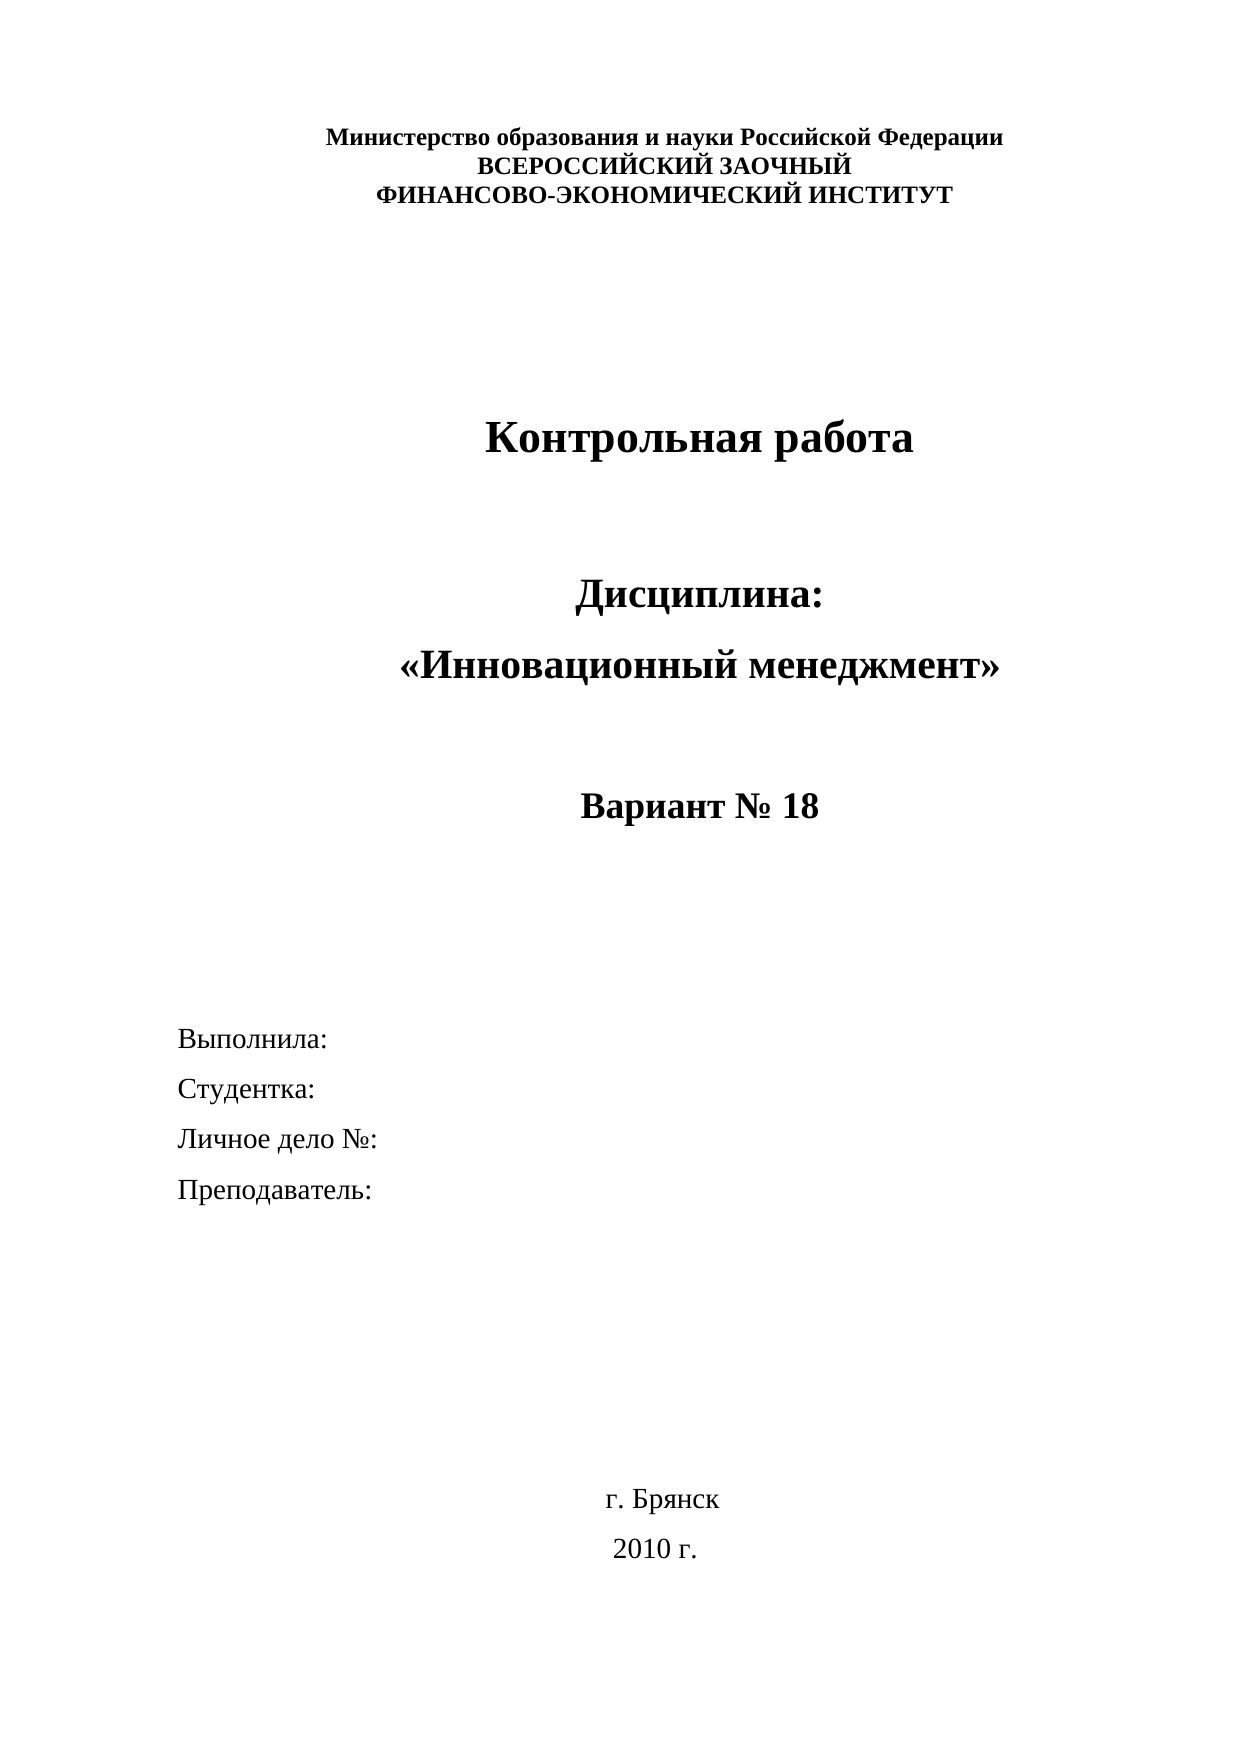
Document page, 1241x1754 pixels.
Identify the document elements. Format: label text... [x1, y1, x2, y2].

text ВСЕРОССИЙСКИЙ ЗАОЧНЫЙ [177, 151, 1152, 180]
text Дисциплина: [177, 568, 1152, 616]
text Студентка: [177, 1071, 1152, 1105]
text Контрольная работа [177, 410, 1152, 463]
title Министерство образования и науки Российской Федерации [177, 122, 1152, 151]
text Личное дело №: [177, 1121, 1152, 1155]
text «Инновационный менеджмент» [177, 640, 1152, 688]
text Преподаватель: [177, 1172, 1152, 1205]
text Выполнила: [177, 1021, 1152, 1054]
text . [177, 1531, 1152, 1565]
text Вариант № 18 [177, 784, 1152, 827]
text ФИНАНСОВО-ЭКОНОМИЧЕСКИЙ ИНСТИТУТ [177, 180, 1152, 209]
text г. Брянск [177, 1481, 1152, 1514]
